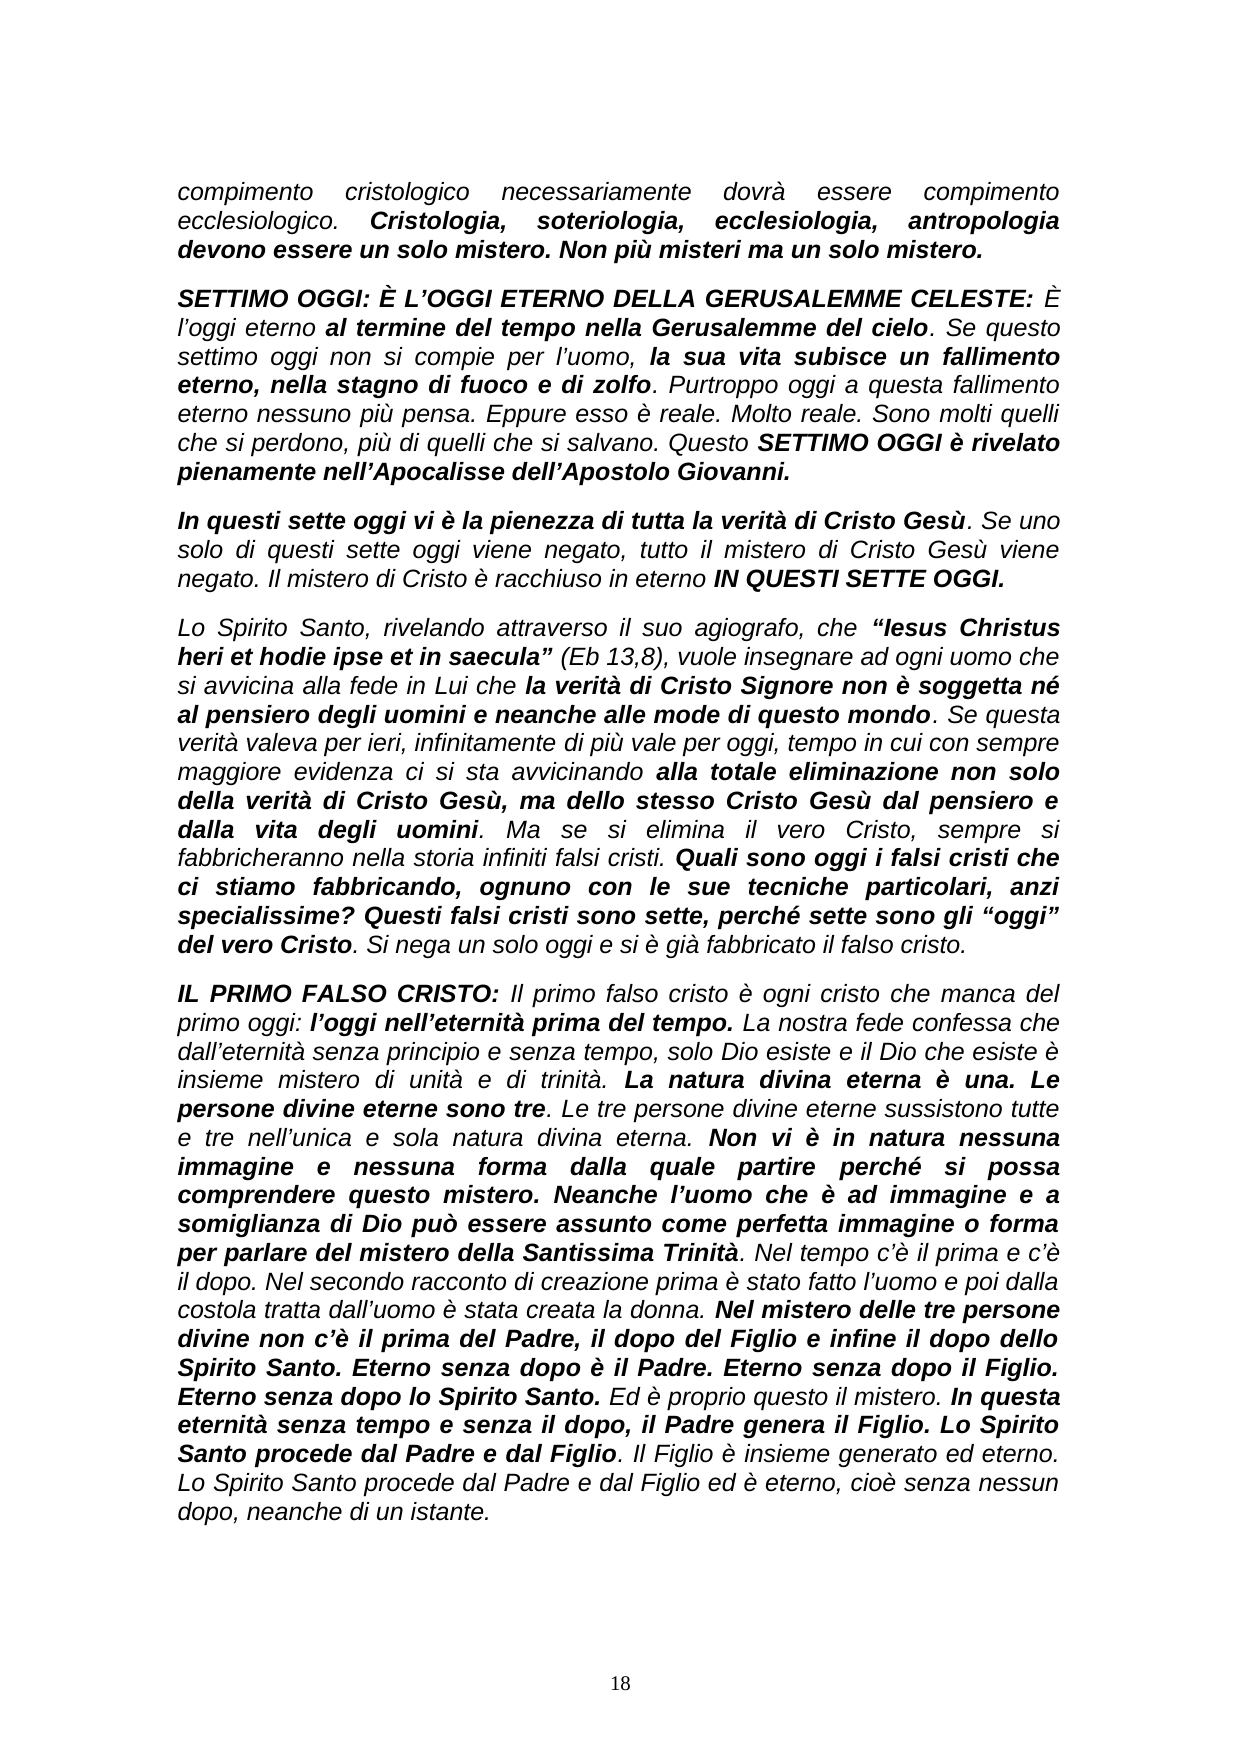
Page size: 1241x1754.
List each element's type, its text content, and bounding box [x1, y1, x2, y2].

text IL PRIMO FALSO CRISTO: Il primo falso cristo è ogni cristo che manca del primo oggi: l’oggi nell’eternità prima del tempo. La nostra fede confessa che dall’eternità senza principio e senza tempo, solo Dio esiste e il Dio che esiste è insieme mistero di unità e di trinità. La natura divina eterna è una. Le persone divine eterne sono tre. Le tre persone divine eterne sussistono tutte e tre nell’unica e sola natura divina eterna. Non vi è in natura nessuna immagine e nessuna forma dalla quale partire perché si possa comprendere questo mistero. Neanche l’uomo che è ad immagine e a somiglianza di Dio può essere assunto come perfetta immagine o forma per parlare del mistero della Santissima Trinità. Nel tempo c’è il prima e c’è il dopo. Nel secondo racconto di creazione prima è stato fatto l’uomo e poi dalla costola tratta dall’uomo è stata creata la donna. Nel mistero delle tre persone divine non c’è il prima del Padre, il dopo del Figlio e infine il dopo dello Spirito Santo. Eterno senza dopo è il Padre. Eterno senza dopo il Figlio. Eterno senza dopo lo Spirito Santo. Ed è proprio questo il mistero. In questa eternità senza tempo e senza il dopo, il Padre genera il Figlio. Lo Spirito Santo procede dal Padre e dal Figlio. Il Figlio è insieme generato ed eterno. Lo Spirito Santo procede dal Padre e dal Figlio ed è eterno, cioè senza nessun dopo, neanche di un istante. [177, 979, 1063, 1526]
text In questi sette oggi vi è la pienezza di tutta la verità di Cristo Gesù. Se uno solo di questi sette oggi viene negato, tutto il mistero di Cristo Gesù viene negato. Il mistero di Cristo è racchiuso in eterno IN QUESTI SETTE OGGI. [177, 506, 1063, 593]
text Lo Spirito Santo, rivelando attraverso il suo agiografo, che “Iesus Christus heri et hodie ipse et in saecula” (Eb 13,8), vuole insegnare ad ogni uomo che si avvicina alla fede in Lui che la verità di Cristo Signore non è soggetta né al pensiero degli uomini e neanche alle mode di questo mondo. Se questa verità valeva per ieri, infinitamente di più vale per oggi, tempo in cui con sempre maggiore evidenza ci si sta avvicinando alla totale eliminazione non solo della verità di Cristo Gesù, ma dello stesso Cristo Gesù dal pensiero e dalla vita degli uomini. Ma se si elimina il vero Cristo, sempre si fabbricheranno nella storia infiniti falsi cristi. Quali sono oggi i falsi cristi che ci stiamo fabbricando, ognuno con le sue tecniche particolari, anzi specialissime? Questi falsi cristi sono sette, perché sette sono gli “oggi” del vero Cristo. Si nega un solo oggi e si è già fabbricato il falso cristo. [177, 613, 1063, 958]
text SETTIMO OGGI: È L’OGGI ETERNO DELLA GERUSALEMME CELESTE: È l’oggi eterno al termine del tempo nella Gerusalemme del cielo. Se questo settimo oggi non si compie per l’uomo, la sua vita subisce un fallimento eterno, nella stagno di fuoco e di zolfo. Purtroppo oggi a questa fallimento eterno nessuno più pensa. Eppure esso è reale. Molto reale. Sono molti quelli che si perdono, più di quelli che si salvano. Questo SETTIMO OGGI è rivelato pienamente nell’Apocalisse dell’Apostolo Giovanni. [177, 284, 1063, 486]
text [177, 177, 1063, 263]
